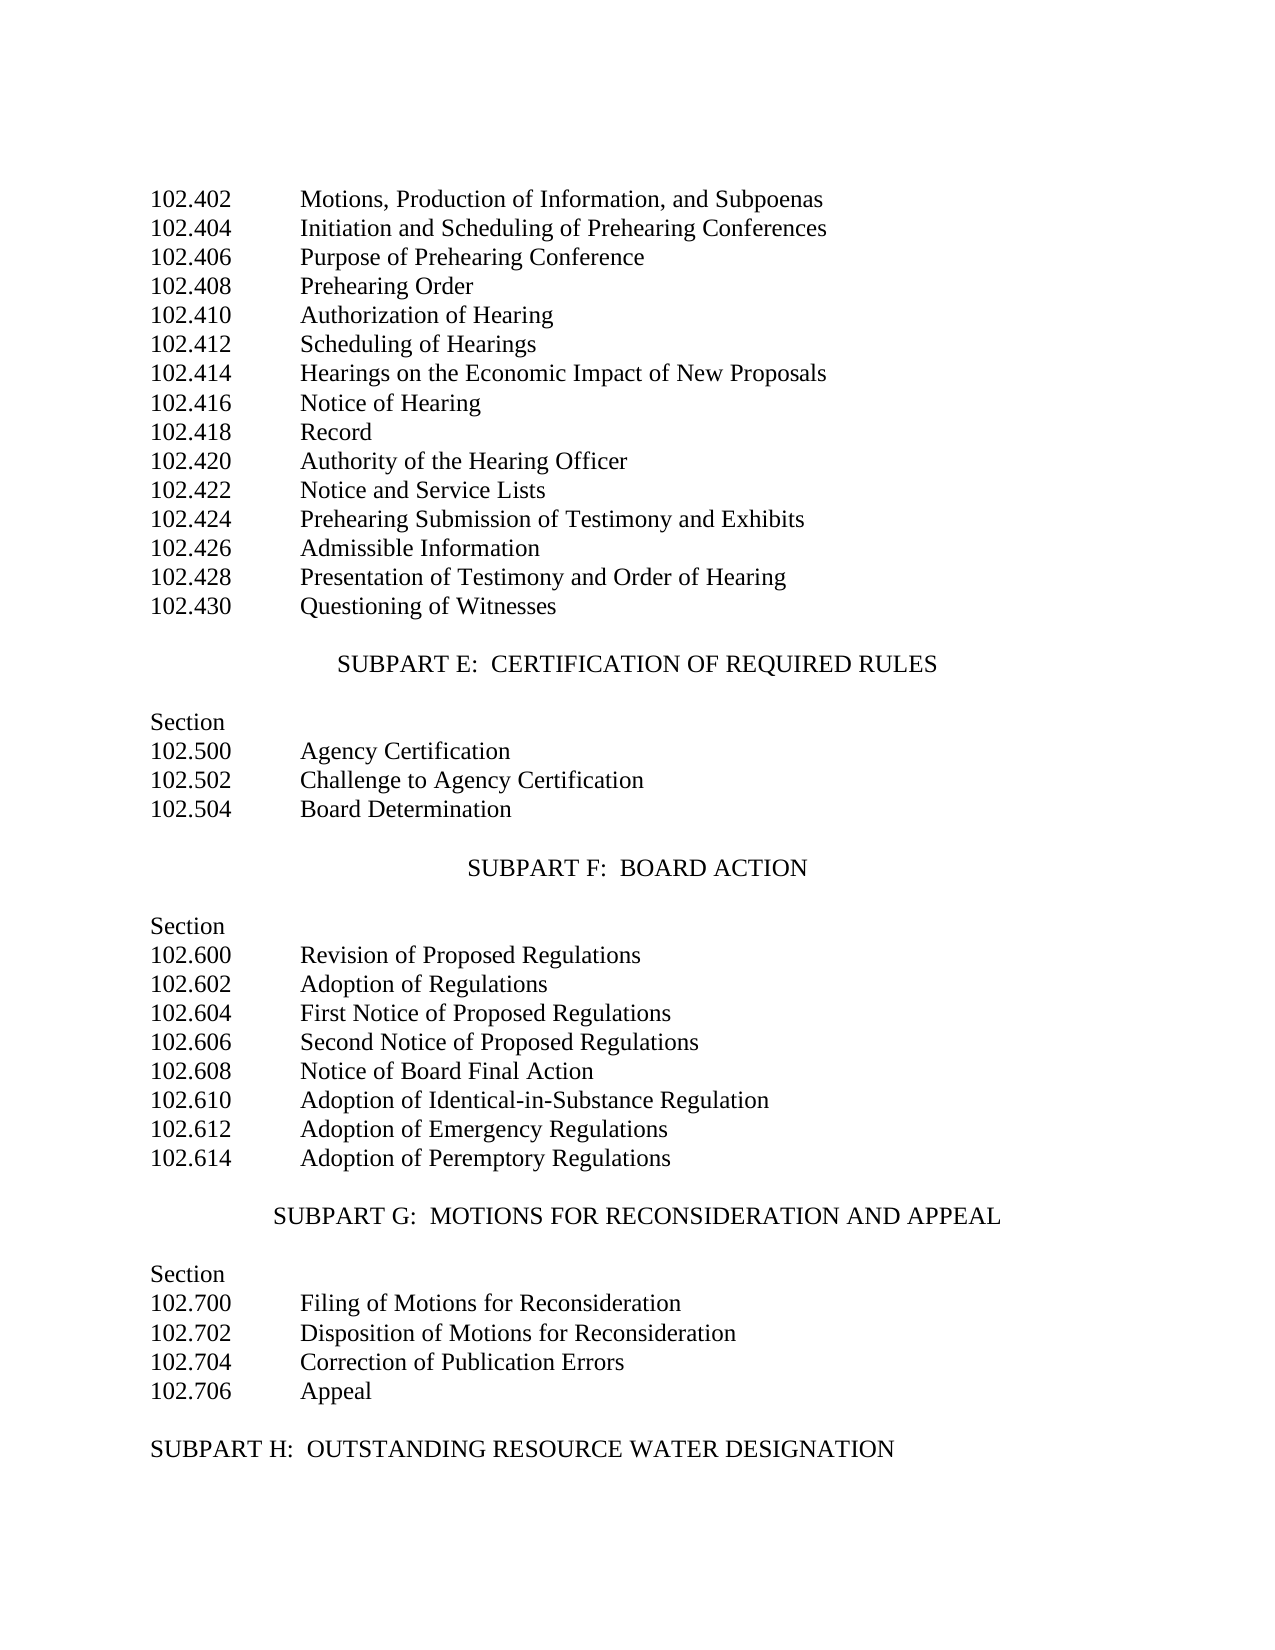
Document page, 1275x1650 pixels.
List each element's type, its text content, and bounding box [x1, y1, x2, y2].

text 102.500 Agency Certification [150, 736, 1125, 765]
text 102.406 Purpose of Prehearing Conference [150, 242, 1125, 271]
text 102.412 Scheduling of Hearings [150, 329, 1125, 358]
text 102.608 Notice of Board Final Action [150, 1056, 1125, 1085]
text 102.700 Filing of Motions for Reconsideration [150, 1288, 1125, 1317]
text 102.422 Notice and Service Lists [150, 474, 1125, 504]
text Section [150, 707, 1125, 736]
text Section [150, 1259, 1125, 1288]
text 102.418 Record [150, 416, 1125, 446]
text SUBPART F: BOARD ACTION [150, 852, 1125, 881]
text 102.606 Second Notice of Proposed Regulations [150, 1027, 1125, 1056]
subtitle SUBPART H: OUTSTANDING RESOURCE WATER DESIGNATION [150, 1434, 1125, 1463]
text 102.612 Adoption of Emergency Regulations [150, 1114, 1125, 1143]
text 102.420 Authority of the Hearing Officer [150, 446, 1125, 474]
text 102.404 Initiation and Scheduling of Prehearing Conferences [150, 213, 1125, 242]
text 102.704 Correction of Publication Errors [150, 1346, 1125, 1376]
text 102.614 Adoption of Peremptory Regulations [150, 1143, 1125, 1172]
text 102.408 Prehearing Order [150, 271, 1125, 300]
text 102.504 Board Determination [150, 794, 1125, 823]
text Section [150, 911, 1125, 939]
text 102.410 Authorization of Hearing [150, 300, 1125, 329]
text 102.428 Presentation of Testimony and Order of Hearing [150, 562, 1125, 591]
text 102.424 Prehearing Submission of Testimony and Exhibits [150, 504, 1125, 533]
text 102.702 Disposition of Motions for Reconsideration [150, 1317, 1125, 1346]
text SUBPART E: CERTIFICATION OF REQUIRED RULES [150, 649, 1125, 678]
text SUBPART G: MOTIONS FOR RECONSIDERATION AND APPEAL [150, 1201, 1125, 1230]
text 102.416 Notice of Hearing [150, 387, 1125, 416]
text 102.502 Challenge to Agency Certification [150, 765, 1125, 794]
text 102.604 First Notice of Proposed Regulations [150, 998, 1125, 1027]
text 102.600 Revision of Proposed Regulations [150, 939, 1125, 969]
text 102.602 Adoption of Regulations [150, 969, 1125, 998]
text 102.402 Motions, Production of Information, and Subpoenas [150, 184, 1125, 213]
text 102.430 Questioning of Witnesses [150, 591, 1125, 620]
text 102.610 Adoption of Identical-in-Substance Regulation [150, 1085, 1125, 1114]
text 102.426 Admissible Information [150, 533, 1125, 562]
text 102.414 Hearings on the Economic Impact of New Proposals [150, 358, 1125, 387]
text 102.706 Appeal [150, 1376, 1125, 1404]
